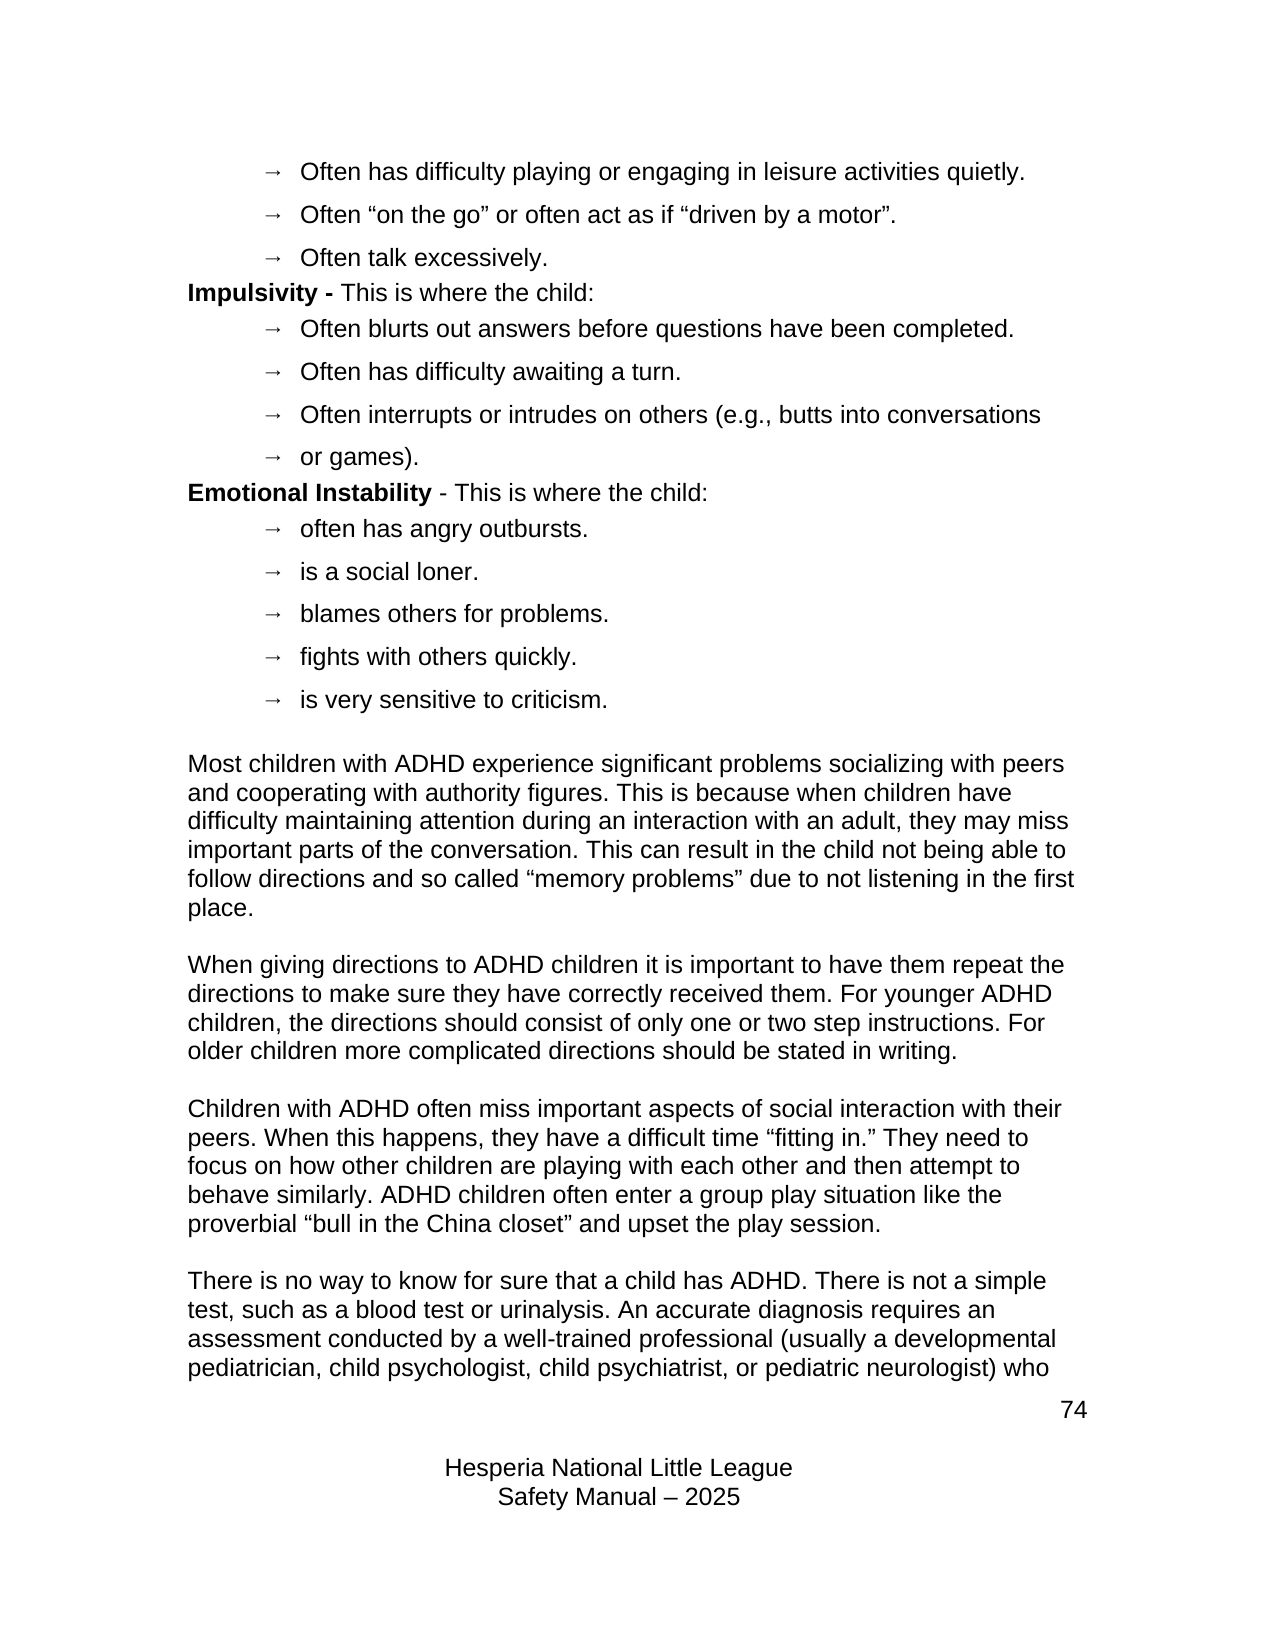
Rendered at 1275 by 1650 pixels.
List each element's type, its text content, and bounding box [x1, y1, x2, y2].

list Often blurts out answers before questions have been completed. [262, 307, 1087, 349]
text Most children with ADHD experience significant problems socializing with peers and cooperating with authority figures. This is because when children have difficulty maintaining attention during an interaction with an adult, they may miss important parts of the conversation. This can result in the child not being able to follow directions and so called “memory problems” due to not listening in the first place. [187, 749, 1087, 921]
list fights with others quickly. [262, 634, 1087, 677]
text Impulsivity - This is where the child: [187, 278, 1087, 307]
list is very sensitive to criticism. [262, 677, 1087, 720]
list often has angry outbursts. [262, 506, 1087, 549]
list Often talk excessively. [262, 235, 1087, 278]
text Children with ADHD often miss important aspects of social interaction with their peers. When this happens, they have a difficult time “fitting in.” They need to focus on how other children are playing with each other and then attempt to behave similarly. ADHD children often enter a group play situation like the proverbial “bull in the China closet” and upset the play session. [187, 1094, 1087, 1237]
list Often interrupts or intrudes on others (e.g., butts into conversations [262, 392, 1087, 435]
list Often has difficulty playing or engaging in leisure activities quietly. [262, 150, 1087, 193]
list Often has difficulty awaiting a turn. [262, 349, 1087, 392]
list is a social loner. [262, 549, 1087, 592]
list blames others for problems. [262, 592, 1087, 634]
list Often “on the go” or often act as if “driven by a motor”. [262, 193, 1087, 235]
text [187, 1266, 1087, 1381]
list or games). [262, 435, 1087, 478]
text When giving directions to ADHD children it is important to have them repeat the directions to make sure they have correctly received them. For younger ADHD children, the directions should consist of only one or two step instructions. For older children more complicated directions should be stated in writing. [187, 950, 1087, 1065]
text Emotional Instability - This is where the child: [187, 478, 1087, 506]
